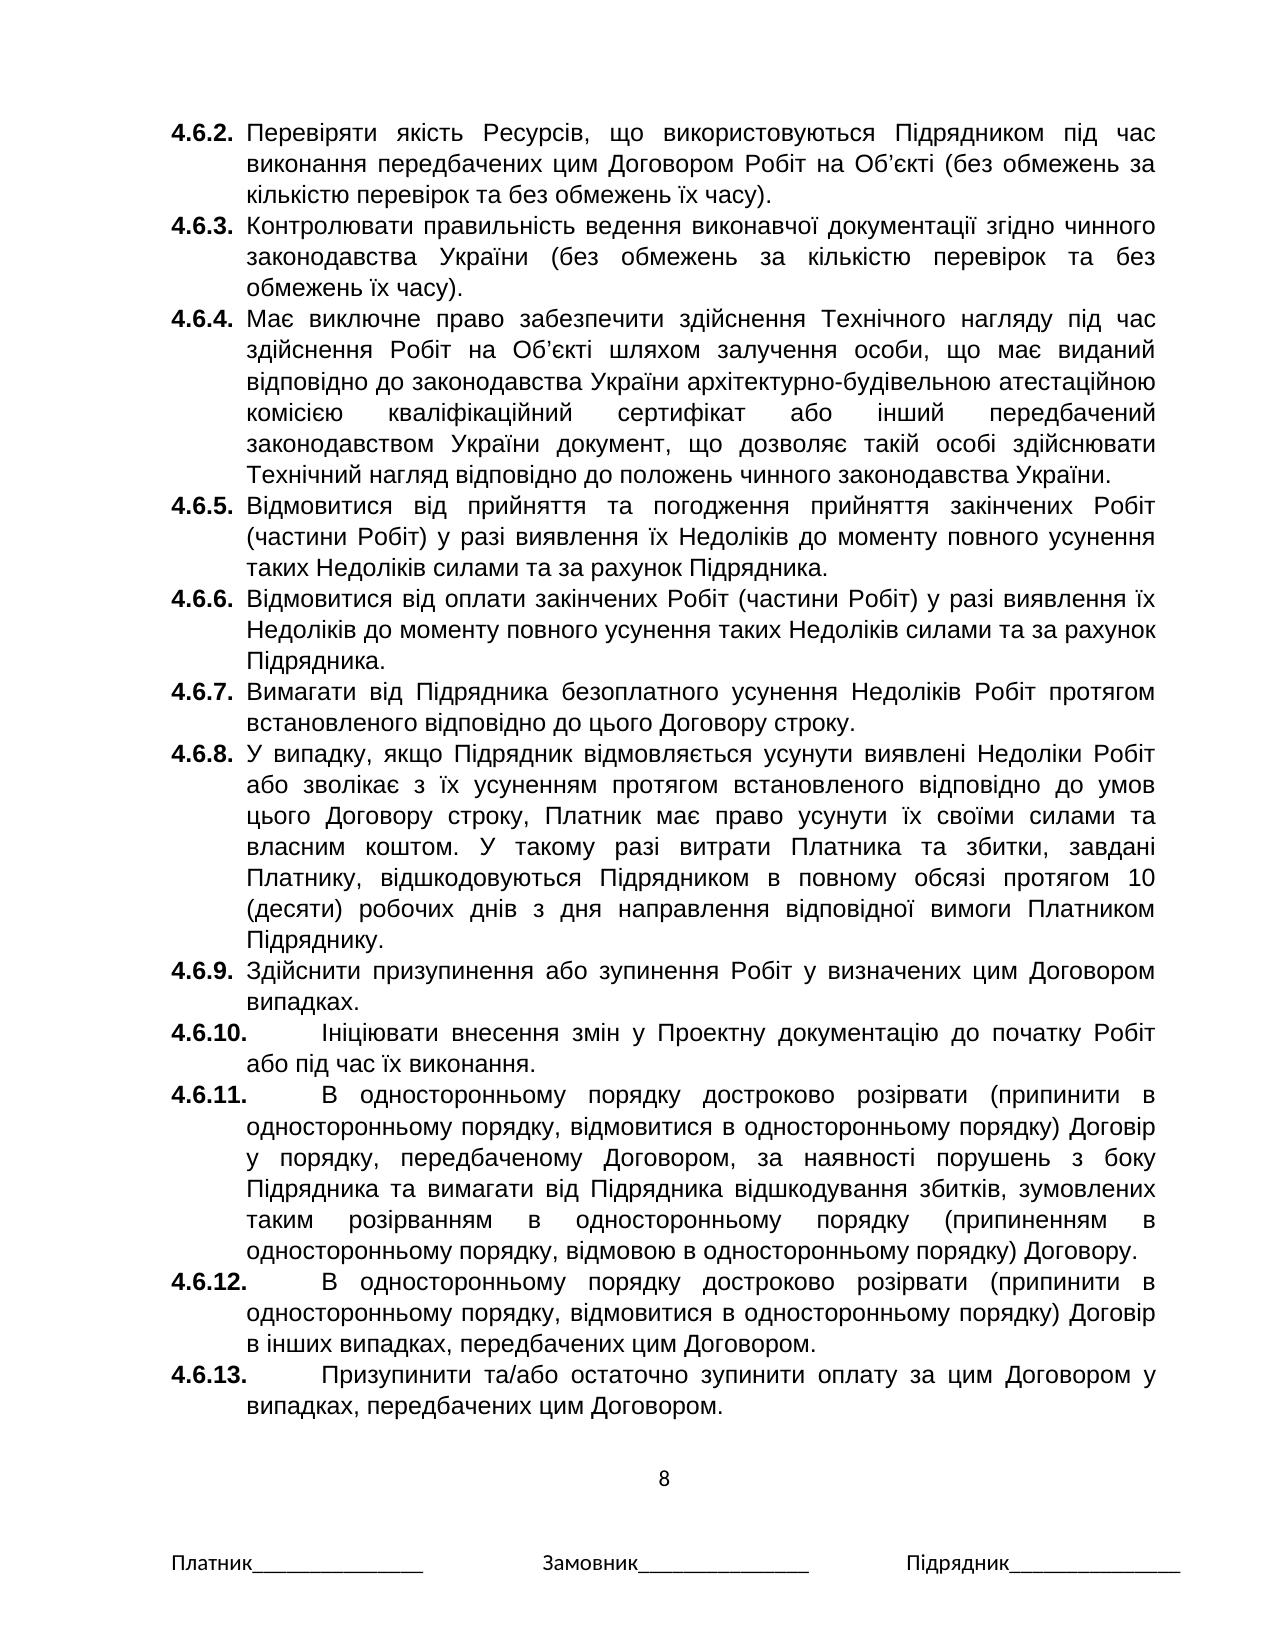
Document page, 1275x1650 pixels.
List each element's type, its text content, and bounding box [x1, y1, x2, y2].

list Вимагати від Підрядника безоплатного усунення Недоліків Робіт протягом встановленого відповідно до цього Договору строку. [171, 677, 1157, 737]
list Здійснити призупинення або зупинення Робіт у визначених цим Договором випадках. [171, 956, 1157, 1016]
list Перевіряти якість Ресурсів, що використовуються Підрядником під час виконання передбачених цим Договором Робіт на Об’єкті (без обмежень за кількістю перевірок та без обмежень їх часу). [171, 118, 1157, 209]
list У випадку, якщо Підрядник відмовляється усунути виявлені Недоліки Робіт або зволікає з їх усуненням протягом встановленого відповідно до умов цього Договору строку, Платник має право усунути їх своїми силами та власним коштом. У такому разі витрати Платника та збитки, завдані Платнику, відшкодовуються Підрядником в повному обсязі протягом 10 (десяти) робочих днів з дня направлення відповідної вимоги Платником Підряднику. [171, 739, 1157, 954]
list Відмовитися від оплати закінчених Робіт (частини Робіт) у разі виявлення їх Недоліків до моменту повного усунення таких Недоліків силами та за рахунок Підрядника. [171, 584, 1157, 674]
list Має виключне право забезпечити здійснення Технічного нагляду під час здійснення Робіт на Об’єкті шляхом залучення особи, що має виданий відповідно до законодавства України архітектурно-будівельною атестаційною комісією кваліфікаційний сертифікат або інший передбачений законодавством України документ, що дозволяє такій особі здійснювати Технічний нагляд відповідно до положень чинного законодавства України. [171, 304, 1157, 488]
list В односторонньому порядку достроково розірвати (припинити в односторонньому порядку, відмовитися в односторонньому порядку) Договір у порядку, передбаченому Договором, за наявності порушень з боку Підрядника та вимагати від Підрядника відшкодування збитків, зумовлених таким розірванням в односторонньому порядку (припиненням в односторонньому порядку, відмовою в односторонньому порядку) Договору. [171, 1080, 1157, 1264]
list Ініціювати внесення змін у Проектну документацію до початку Робіт або під час їх виконання. [171, 1018, 1157, 1078]
list Призупинити та/або остаточно зупинити оплату за цим Договором у випадках, передбачених цим Договором. [171, 1360, 1157, 1419]
list Відмовитися від прийняття та погодження прийняття закінчених Робіт (частини Робіт) у разі виявлення їх Недоліків до моменту повного усунення таких Недоліків силами та за рахунок Підрядника. [171, 491, 1157, 581]
list Контролювати правильність ведення виконавчої документації згідно чинного законодавства України (без обмежень за кількістю перевірок та без обмежень їх часу). [171, 211, 1157, 302]
list В односторонньому порядку достроково розірвати (припинити в односторонньому порядку, відмовитися в односторонньому порядку) Договір в інших випадках, передбачених цим Договором. [171, 1267, 1157, 1357]
